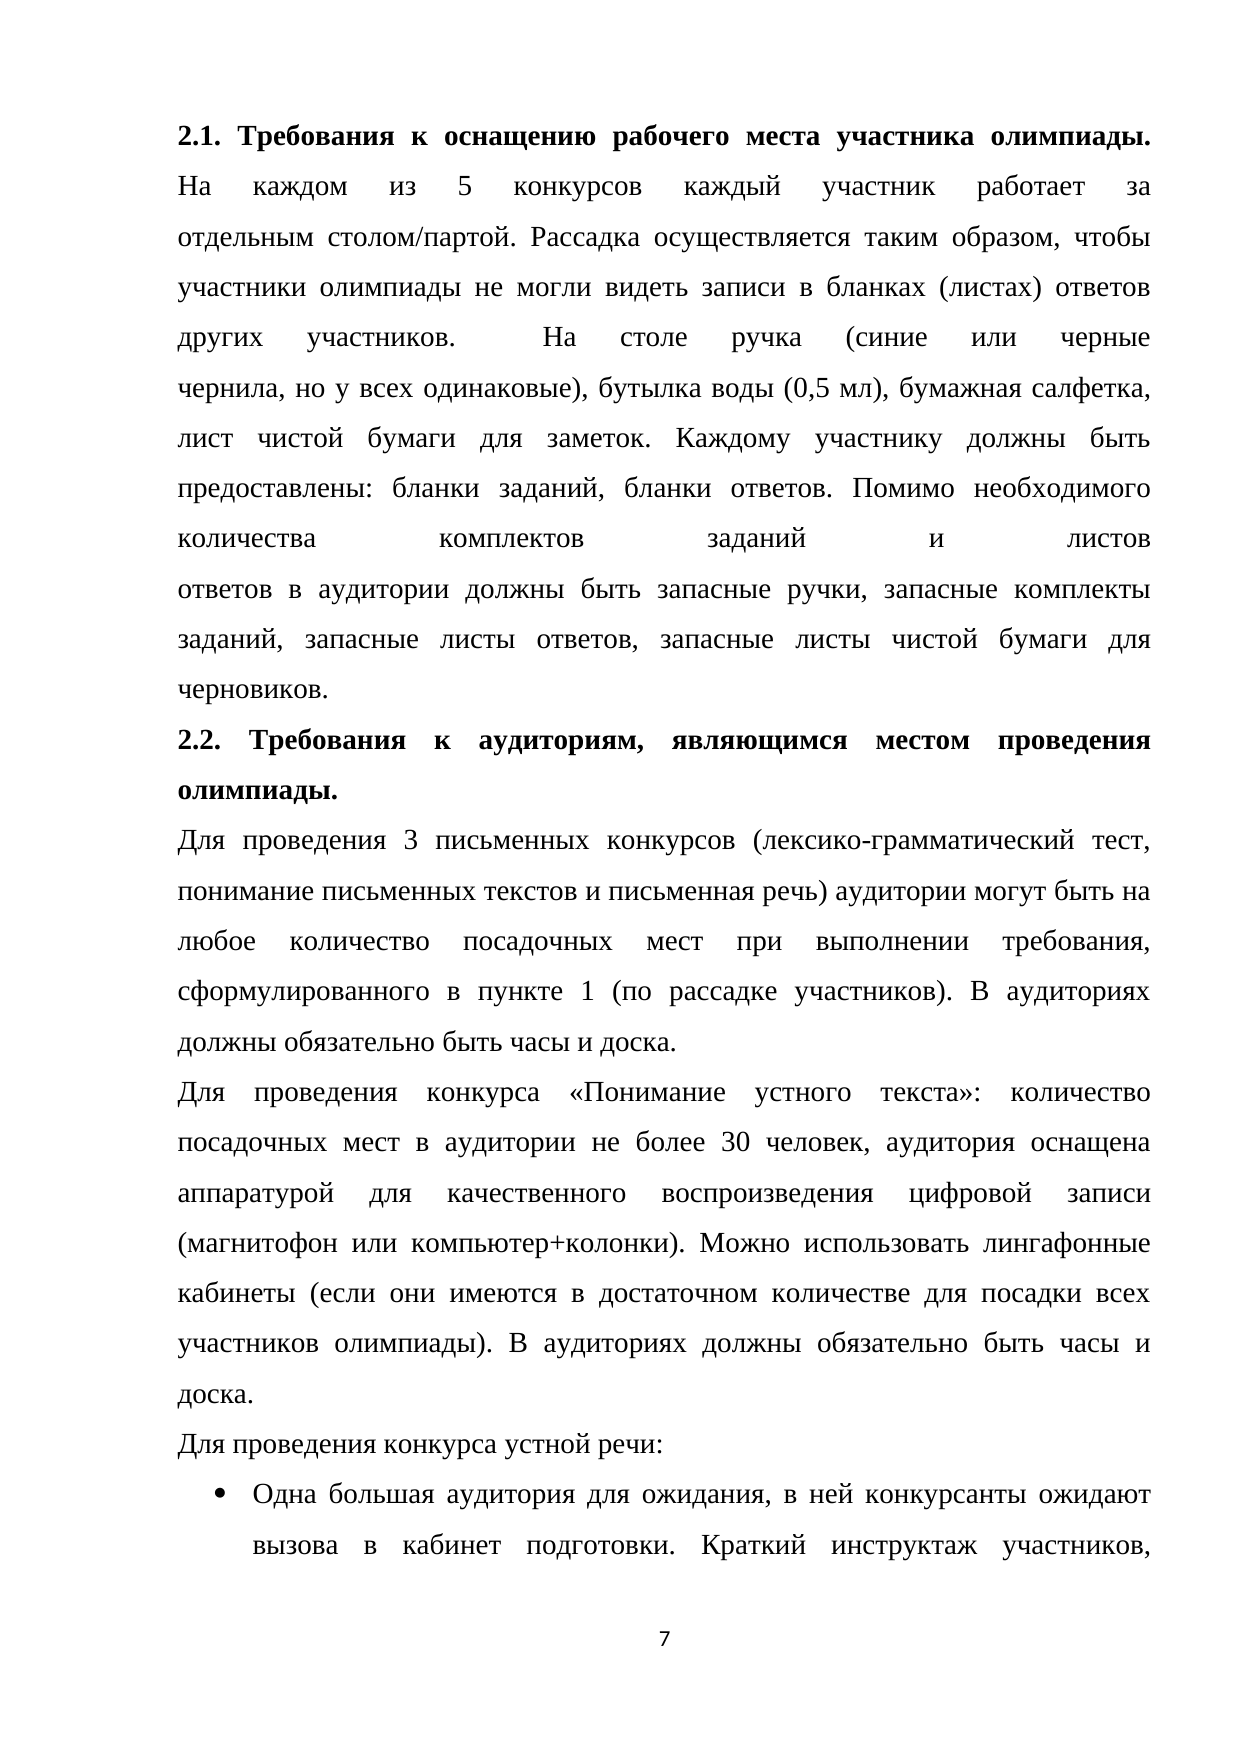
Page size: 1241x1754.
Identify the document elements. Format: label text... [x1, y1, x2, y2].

text Для проведения 3 письменных конкурсов (лексико-грамматический тест, понимание письменных текстов и письменная речь) аудитории могут быть на любое количество посадочных мест при выполнении требования, сформулированного в пункте 1 (по рассадке участников). В аудиториях должны обязательно быть часы и доска. [177, 822, 1152, 1057]
text Для проведения конкурса устной речи: [177, 1426, 1152, 1460]
text 2.2. Требования к аудиториям, являющимся местом проведения олимпиады. [177, 722, 1152, 806]
text 2.1. Требования к оснащению рабочего места участника олимпиады. На каждом из 5 конкурсов каждый участник работает за отдельным столом/партой. Рассадка осуществляется таким образом, чтобы участники олимпиады не могли видеть записи в бланках (листах) ответов других участников. На столе ручка (синие или черные чернила, но у всех одинаковые), бутылка воды (0,5 мл), бумажная салфетка, лист чистой бумаги для заметок. Каждому участнику должны быть предоставлены: бланки заданий, бланки ответов. Помимо необходимого количества комплектов заданий и листов ответов в аудитории должны быть запасные ручки, запасные комплекты заданий, запасные листы ответов, запасные листы чистой бумаги для черновиков. [177, 118, 1152, 705]
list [215, 1477, 1152, 1561]
text Для проведения конкурса «Понимание устного текста»: количество посадочных мест в аудитории не более 30 человек, аудитория оснащена аппаратурой для качественного воспроизведения цифровой записи (магнитофон или компьютер+колонки). Можно использовать лингафонные кабинеты (если они имеются в достаточном количестве для посадки всех участников олимпиады). В аудиториях должны обязательно быть часы и доска. [177, 1074, 1152, 1409]
